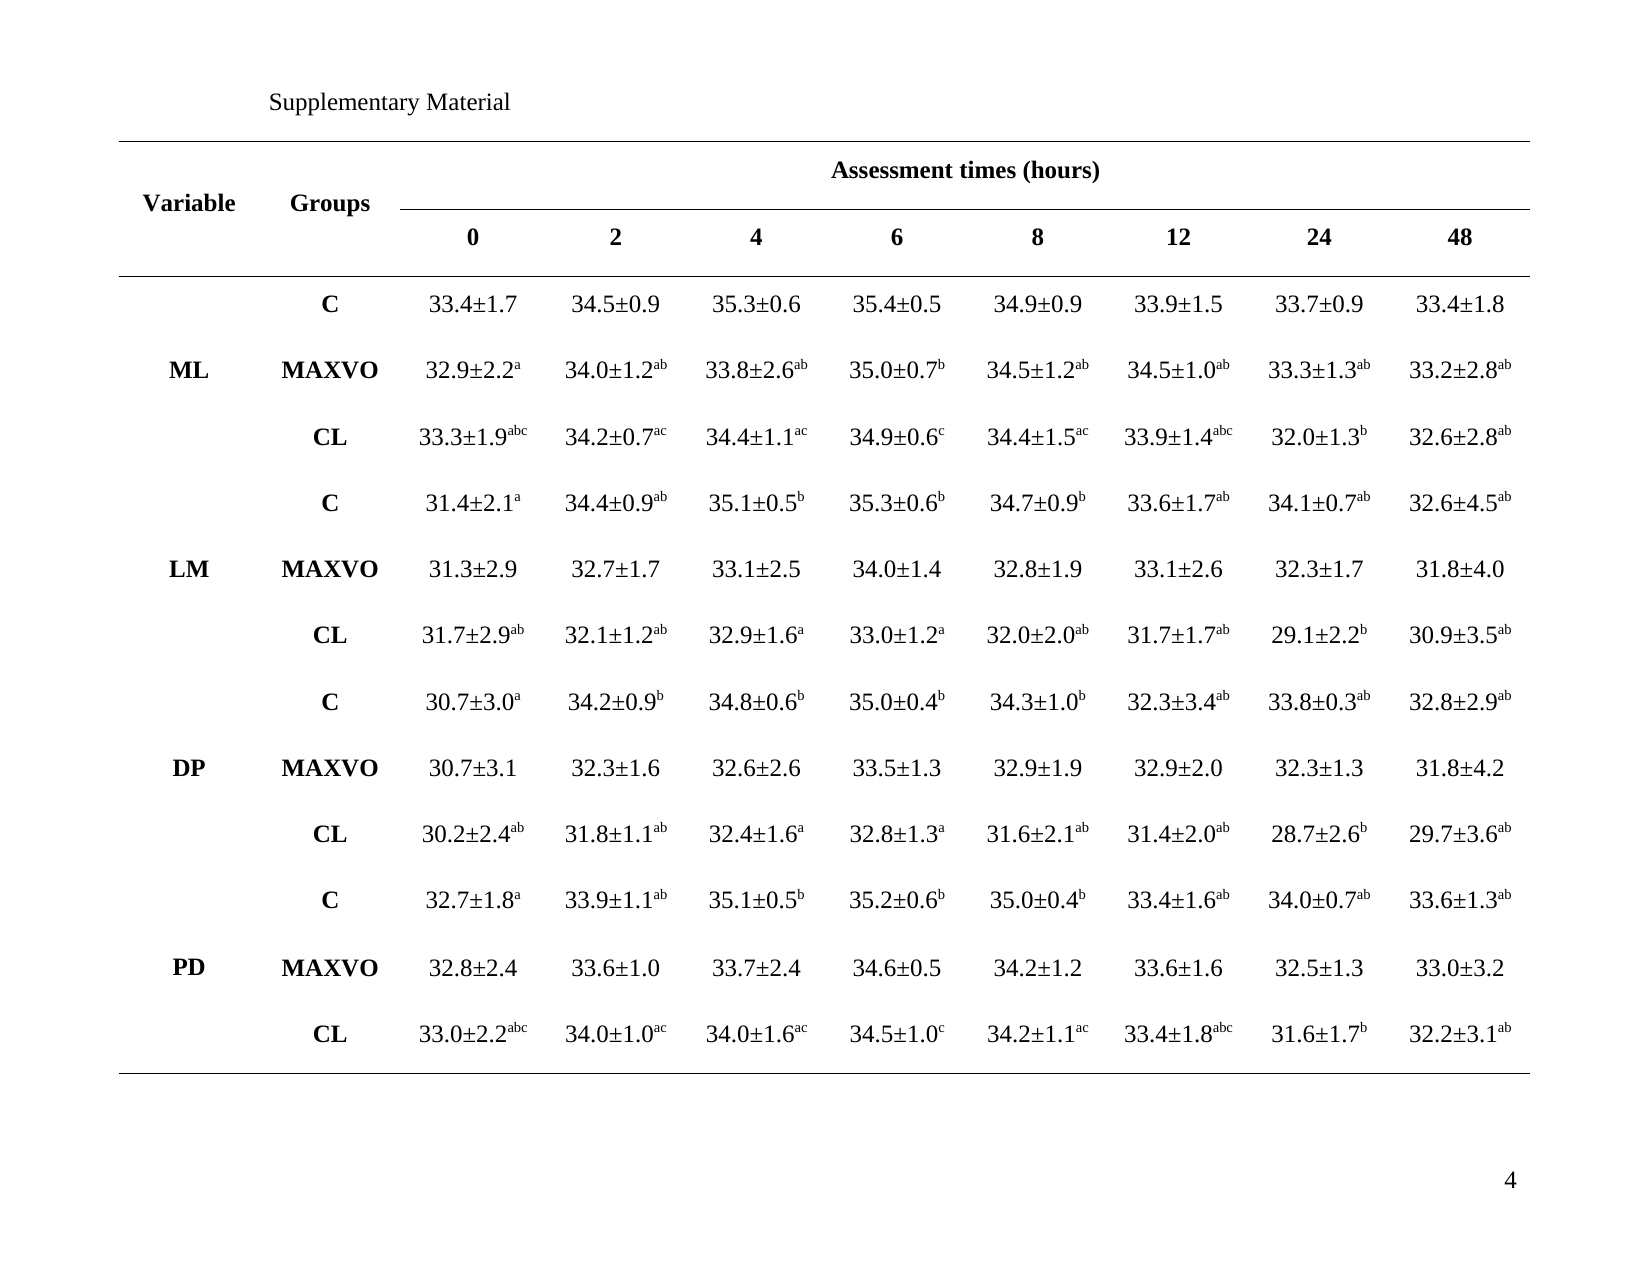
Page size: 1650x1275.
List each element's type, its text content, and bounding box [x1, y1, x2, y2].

table_cell 32.7±1.8a [400, 873, 545, 939]
table_header Variable [119, 142, 259, 276]
table_cell 34.3±1.0b [967, 674, 1108, 741]
table_cell 33.9±1.1ab [545, 873, 686, 939]
table_cell 32.3±1.3 [1249, 741, 1389, 807]
table_cell 32.2±3.1ab [1390, 1007, 1530, 1073]
table_cell 33.8±2.6ab [686, 343, 827, 409]
table_cell 34.5±1.2ab [967, 343, 1108, 409]
table_cell 32.8±1.3a [827, 807, 967, 873]
table_cell 32.5±1.3 [1249, 939, 1389, 1007]
table_cell 33.6±1.3ab [1390, 873, 1530, 939]
table_cell 32.9±2.0 [1108, 741, 1249, 807]
table_cell 29.7±3.6ab [1390, 807, 1530, 873]
table_cell 32.6±2.8ab [1390, 409, 1530, 476]
table_cell 34.2±1.2 [967, 939, 1108, 1007]
table_cell 33.6±1.0 [545, 939, 686, 1007]
table_cell 12 [1108, 210, 1249, 276]
table_cell 35.0±0.7b [827, 343, 967, 409]
table_cell 8 [967, 210, 1108, 276]
table_cell ML [119, 277, 259, 476]
table_cell 33.0±2.2abc [400, 1007, 545, 1073]
table_cell 32.3±1.6 [545, 741, 686, 807]
table_cell 33.1±2.6 [1108, 542, 1249, 608]
table_cell 34.7±0.9b [967, 476, 1108, 542]
table_cell CL [259, 807, 400, 873]
table_cell 33.5±1.3 [827, 741, 967, 807]
table_cell 33.0±3.2 [1390, 939, 1530, 1007]
table_cell 34.9±0.9 [967, 277, 1108, 343]
table_cell 35.3±0.6b [827, 476, 967, 542]
table_cell 31.8±1.1ab [545, 807, 686, 873]
table_cell 34.5±1.0c [827, 1007, 967, 1073]
table_cell 32.9±2.2a [400, 343, 545, 409]
table_cell 0 [400, 210, 545, 276]
table_cell 32.8±2.4 [400, 939, 545, 1007]
table_cell 30.2±2.4ab [400, 807, 545, 873]
table_cell 33.7±0.9 [1249, 277, 1389, 343]
table_cell MAXVO [259, 939, 400, 1007]
table_cell 34.2±0.7ac [545, 409, 686, 476]
table_cell MAXVO [259, 542, 400, 608]
table_cell 34.2±0.9b [545, 674, 686, 741]
table_cell 33.3±1.3ab [1249, 343, 1389, 409]
table_cell CL [259, 608, 400, 674]
table_cell 35.3±0.6 [686, 277, 827, 343]
table_cell 32.9±1.6a [686, 608, 827, 674]
table_cell 32.6±2.6 [686, 741, 827, 807]
table_cell CL [259, 409, 400, 476]
table_cell 34.0±1.2ab [545, 343, 686, 409]
table_cell C [259, 476, 400, 542]
table_cell 34.6±0.5 [827, 939, 967, 1007]
table_cell 33.4±1.6ab [1108, 873, 1249, 939]
table_cell 32.3±3.4ab [1108, 674, 1249, 741]
table_cell 34.4±0.9ab [545, 476, 686, 542]
table_cell 35.2±0.6b [827, 873, 967, 939]
table_cell 48 [1390, 210, 1530, 276]
table_cell 33.3±1.9abc [400, 409, 545, 476]
table_cell 33.4±1.8 [1390, 277, 1530, 343]
table_cell 31.6±1.7b [1249, 1007, 1389, 1073]
table_cell 6 [827, 210, 967, 276]
table_cell 32.3±1.7 [1249, 542, 1389, 608]
table_cell DP [119, 674, 259, 873]
table_cell 29.1±2.2b [1249, 608, 1389, 674]
table_cell 24 [1249, 210, 1389, 276]
table_cell 34.1±0.7ab [1249, 476, 1389, 542]
table_cell 32.6±4.5ab [1390, 476, 1530, 542]
table_cell 34.0±1.0ac [545, 1007, 686, 1073]
table_cell 31.8±4.2 [1390, 741, 1530, 807]
table_cell 32.4±1.6a [686, 807, 827, 873]
table_cell 34.2±1.1ac [967, 1007, 1108, 1073]
table_cell PD [119, 873, 259, 1073]
table_cell 31.7±2.9ab [400, 608, 545, 674]
table_cell 32.8±1.9 [967, 542, 1108, 608]
table_cell 34.5±1.0ab [1108, 343, 1249, 409]
table_cell C [259, 873, 400, 939]
table_cell 34.9±0.6c [827, 409, 967, 476]
table_cell 33.6±1.7ab [1108, 476, 1249, 542]
table_header Assessment times (hours) [400, 142, 1530, 208]
table_cell 34.5±0.9 [545, 277, 686, 343]
table_cell 31.8±4.0 [1390, 542, 1530, 608]
table_cell 32.9±1.9 [967, 741, 1108, 807]
table_cell 33.7±2.4 [686, 939, 827, 1007]
table_cell 30.9±3.5ab [1390, 608, 1530, 674]
table_cell 33.1±2.5 [686, 542, 827, 608]
table_cell 34.4±1.1ac [686, 409, 827, 476]
table_cell 33.9±1.5 [1108, 277, 1249, 343]
table_cell 32.1±1.2ab [545, 608, 686, 674]
table_cell 34.0±0.7ab [1249, 873, 1389, 939]
table_cell 31.7±1.7ab [1108, 608, 1249, 674]
table_cell MAXVO [259, 343, 400, 409]
table_cell 35.1±0.5b [686, 476, 827, 542]
table_cell 35.0±0.4b [967, 873, 1108, 939]
table_cell 32.0±2.0ab [967, 608, 1108, 674]
table_cell 31.4±2.0ab [1108, 807, 1249, 873]
table_cell 31.6±2.1ab [967, 807, 1108, 873]
table_cell 33.8±0.3ab [1249, 674, 1389, 741]
table_cell 31.4±2.1a [400, 476, 545, 542]
table_cell LM [119, 476, 259, 674]
table_cell 34.0±1.4 [827, 542, 967, 608]
table_cell 35.1±0.5b [686, 873, 827, 939]
table_cell 4 [686, 210, 827, 276]
table_cell 32.7±1.7 [545, 542, 686, 608]
table_cell CL [259, 1007, 400, 1073]
table_cell 31.3±2.9 [400, 542, 545, 608]
table_cell 30.7±3.1 [400, 741, 545, 807]
table_cell C [259, 674, 400, 741]
table_cell 35.0±0.4b [827, 674, 967, 741]
table_cell 30.7±3.0a [400, 674, 545, 741]
table_cell 34.8±0.6b [686, 674, 827, 741]
table_cell C [259, 277, 400, 343]
table_cell 32.8±2.9ab [1390, 674, 1530, 741]
table_cell 28.7±2.6b [1249, 807, 1389, 873]
table_cell 34.0±1.6ac [686, 1007, 827, 1073]
table_cell 33.0±1.2a [827, 608, 967, 674]
table_cell 2 [545, 210, 686, 276]
table_cell 33.2±2.8ab [1390, 343, 1530, 409]
table_cell 32.0±1.3b [1249, 409, 1389, 476]
table_cell 33.6±1.6 [1108, 939, 1249, 1007]
table_cell 33.4±1.8abc [1108, 1007, 1249, 1073]
table_cell MAXVO [259, 741, 400, 807]
table_cell 33.9±1.4abc [1108, 409, 1249, 476]
table_header Groups [259, 142, 400, 276]
table_cell 34.4±1.5ac [967, 409, 1108, 476]
table_cell 35.4±0.5 [827, 277, 967, 343]
table_cell 33.4±1.7 [400, 277, 545, 343]
